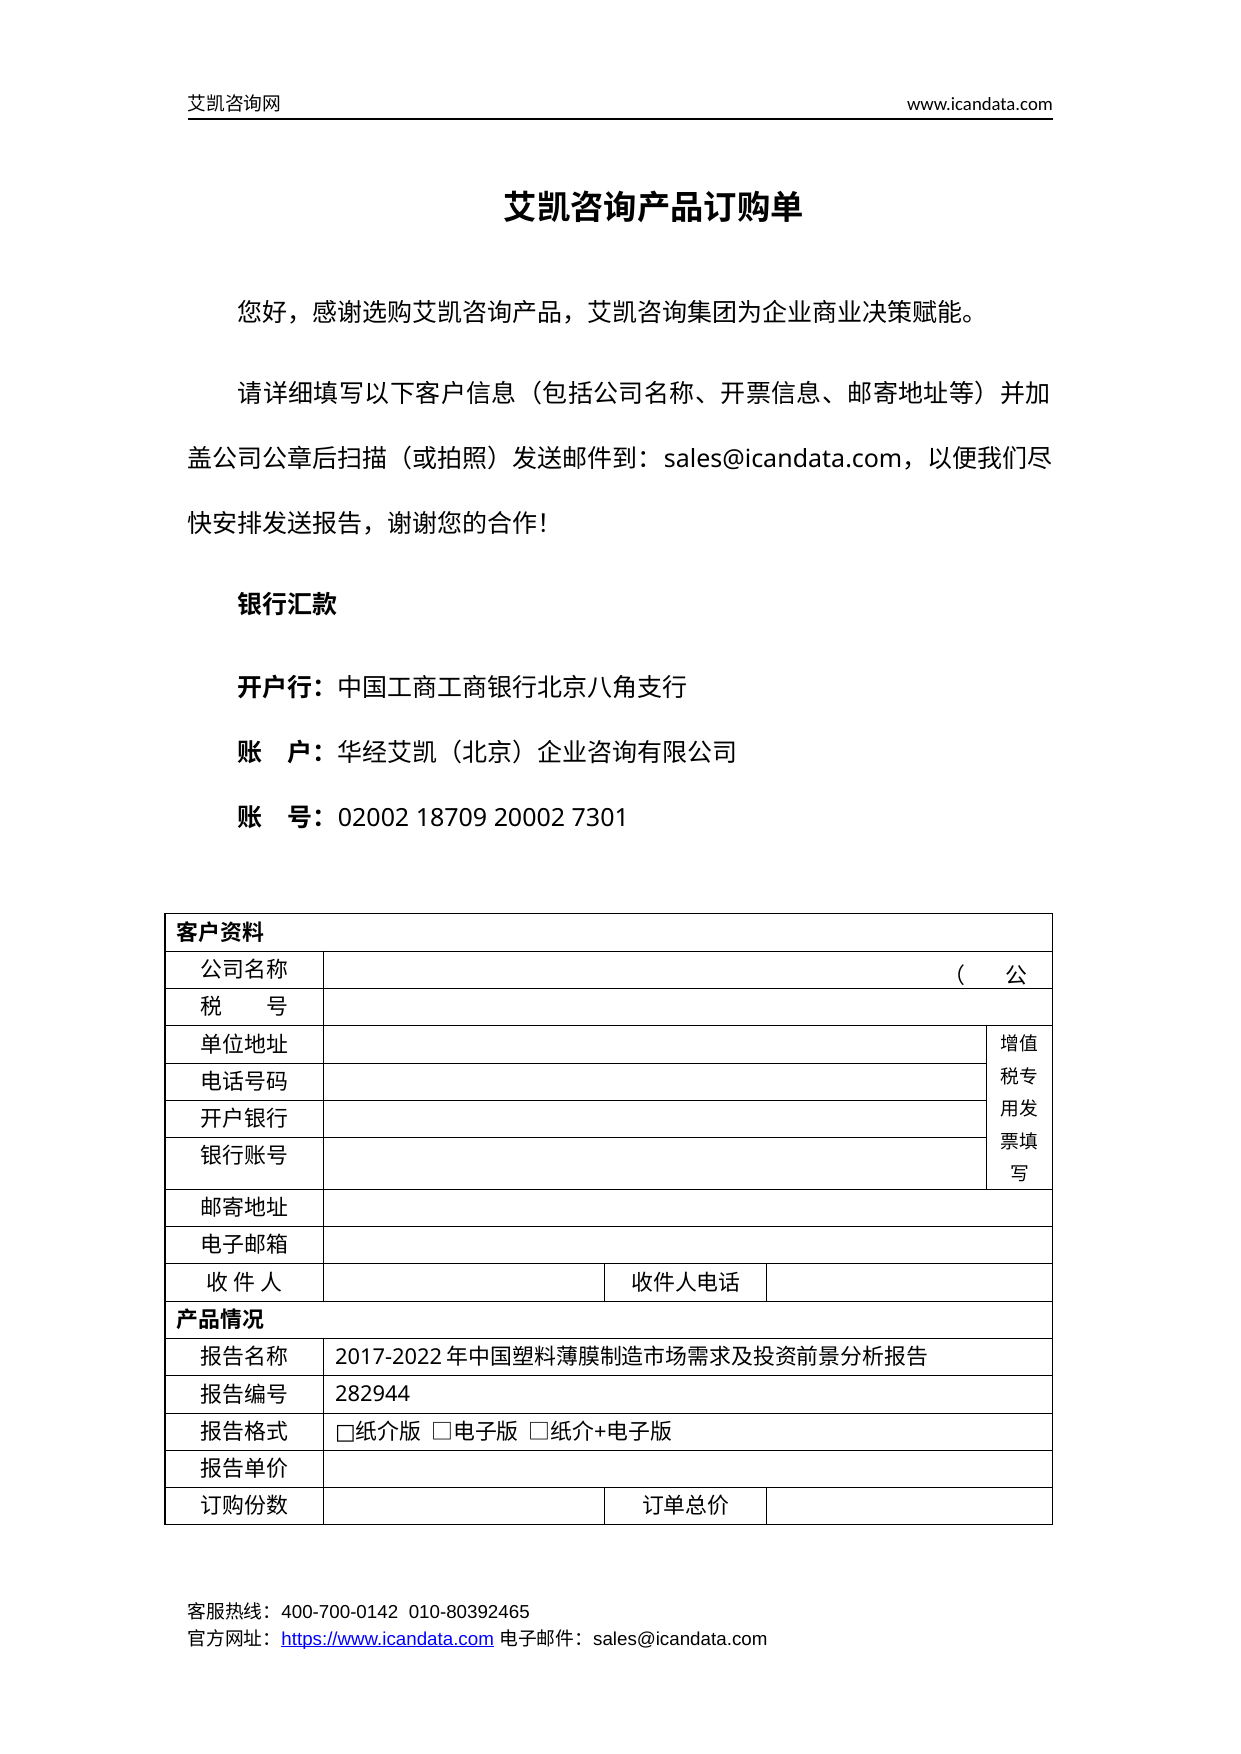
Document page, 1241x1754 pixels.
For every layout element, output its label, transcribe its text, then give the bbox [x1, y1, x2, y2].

text 艾凯咨询产品订购单 [187, 172, 1053, 237]
table_cell 报告名称 [166, 1339, 323, 1375]
text 账 户：华经艾凯（北京）企业咨询有限公司 [187, 718, 1053, 783]
table_cell 开户银行 [166, 1101, 323, 1137]
table_cell [767, 1488, 1052, 1524]
table_cell 产品情况 [166, 1302, 1052, 1338]
table_cell [324, 1138, 986, 1189]
table_cell [324, 989, 1052, 1025]
table_cell [324, 952, 1052, 988]
table_cell 电话号码 [166, 1064, 323, 1100]
table_cell □纸介版 □电子版 □纸介+电子版 [324, 1414, 1052, 1450]
table_cell 订购份数 [166, 1488, 323, 1524]
table_cell 增值税专用发票填写 [987, 1026, 1052, 1189]
table_cell [324, 1026, 986, 1062]
text 银行汇款 [187, 570, 1053, 635]
table_cell 收 件 人 [166, 1264, 323, 1301]
text 请详细填写以下客户信息（包括公司名称、开票信息、邮寄地址等）并加盖公司公章后扫描（或拍照）发送邮件到：sales@icandata.com，以便我们尽快安排发送报告，谢谢您的合作！ [187, 359, 1053, 554]
table_cell 银行账号 [166, 1138, 323, 1189]
table_cell [324, 1451, 1052, 1487]
table_cell [324, 1190, 1052, 1226]
table_cell 报告编号 [166, 1376, 323, 1412]
table_cell [324, 1064, 986, 1100]
table_cell 2017-2022年中国塑料薄膜制造市场需求及投资前景分析报告 [324, 1339, 1052, 1375]
table_cell [324, 1227, 1052, 1263]
table_cell 税 号 [166, 989, 323, 1025]
table_cell [324, 1101, 986, 1137]
table_cell 报告单价 [166, 1451, 323, 1487]
table_cell 邮寄地址 [166, 1190, 323, 1226]
table_cell [767, 1264, 1052, 1301]
table_cell 公司名称 [166, 952, 323, 988]
table_cell 282944 [324, 1376, 1052, 1412]
table_header 客户资料 [166, 914, 1052, 951]
table_cell 报告格式 [166, 1414, 323, 1450]
table_cell 订单总价 [605, 1488, 766, 1524]
text 账 号：02002 18709 20002 7301 [187, 783, 1053, 848]
table_cell [324, 1488, 604, 1524]
text 开户行：中国工商工商银行北京八角支行 [187, 653, 1053, 718]
table_cell [324, 1264, 604, 1301]
table_cell 电子邮箱 [166, 1227, 323, 1263]
table_cell 单位地址 [166, 1026, 323, 1062]
table_cell 收件人电话 [605, 1264, 766, 1301]
text 您好，感谢选购艾凯咨询产品，艾凯咨询集团为企业商业决策赋能。 [187, 278, 1053, 343]
